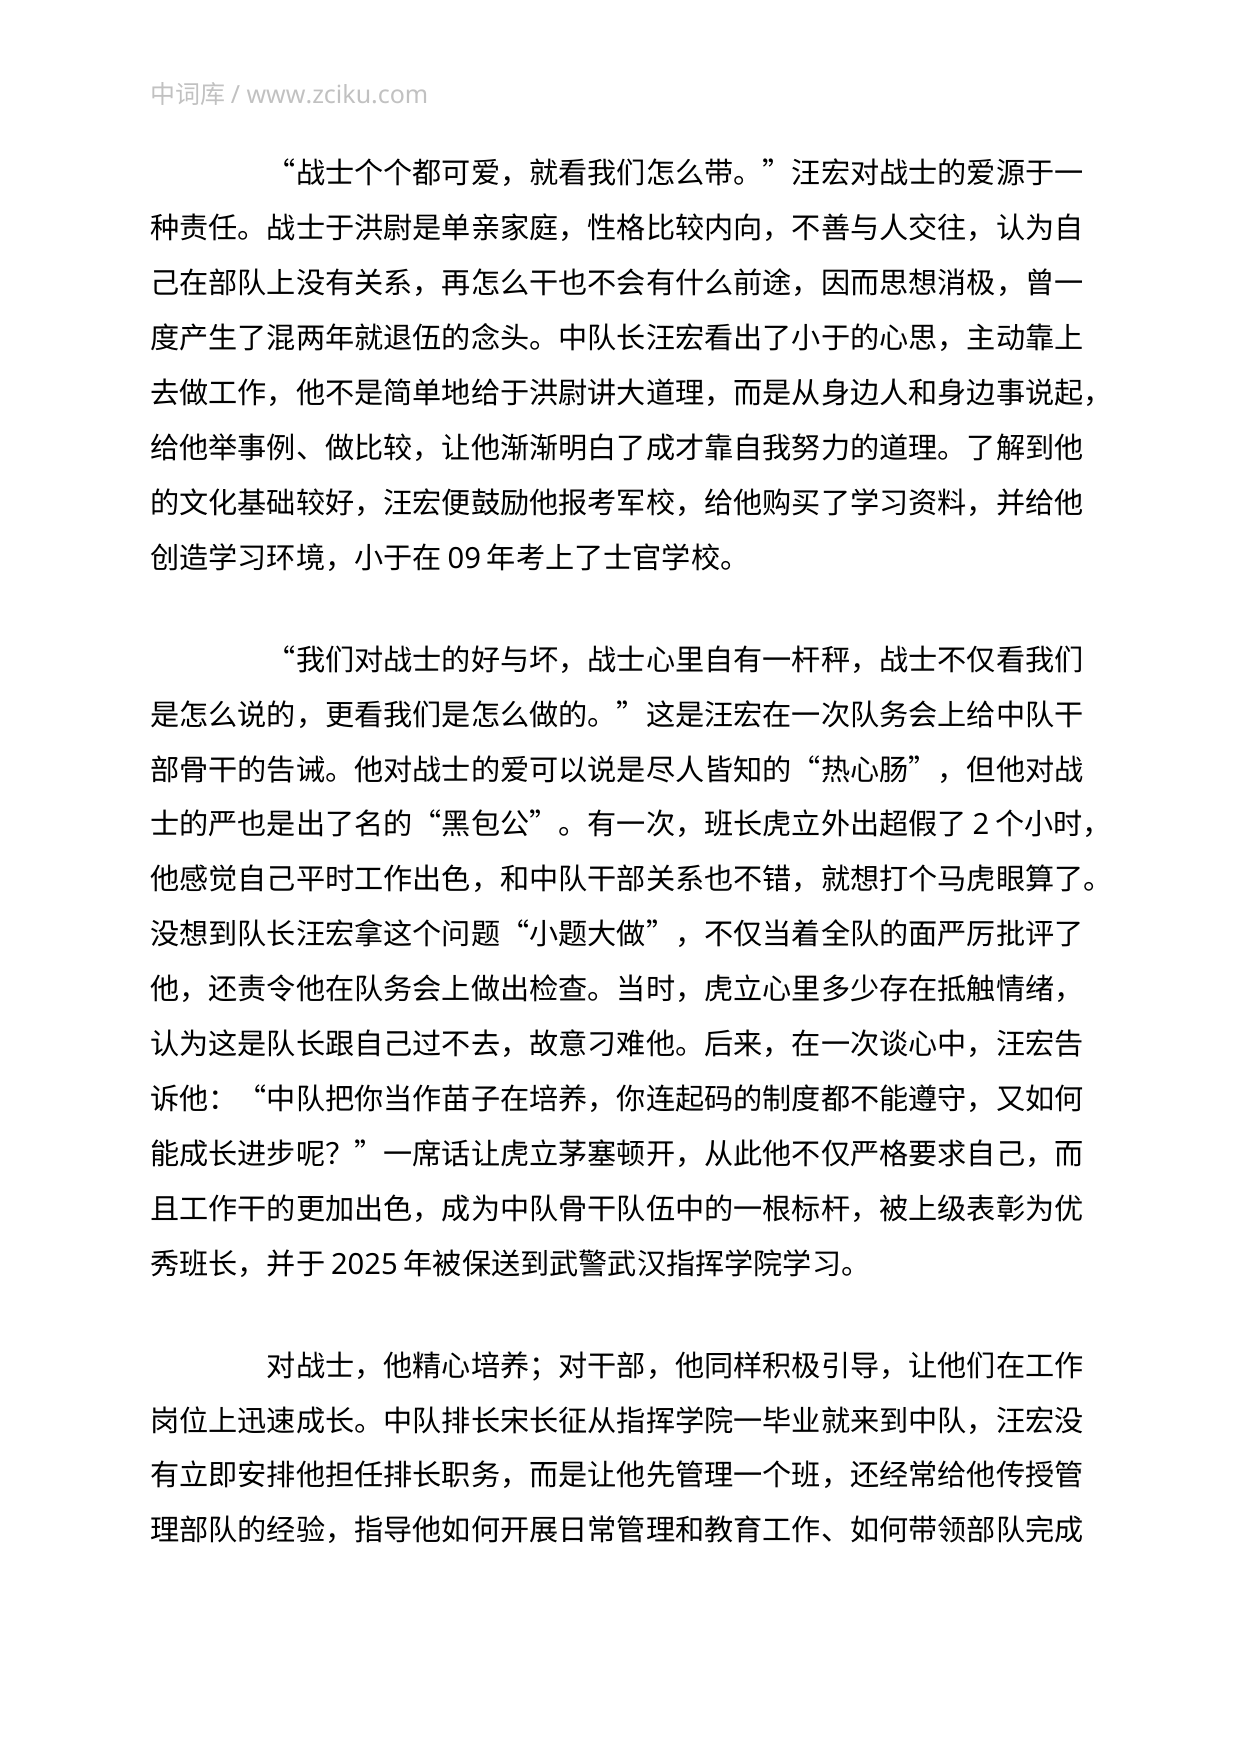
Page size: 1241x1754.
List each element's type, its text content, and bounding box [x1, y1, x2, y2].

text “我们对战士的好与坏，战士心里自有一杆秤，战士不仅看我们是怎么说的，更看我们是怎么做的。”这是汪宏在一次队务会上给中队干部骨干的告诫。他对战士的爱可以说是尽人皆知的“热心肠”，但他对战士的严也是出了名的“黑包公”。有一次，班长虎立外出超假了2个小时，他感觉自己平时工作出色，和中队干部关系也不错，就想打个马虎眼算了。没想到队长汪宏拿这个问题“小题大做”，不仅当着全队的面严厉批评了他，还责令他在队务会上做出检查。当时，虎立心里多少存在抵触情绪，认为这是队长跟自己过不去，故意刁难他。后来，在一次谈心中，汪宏告诉他：“中队把你当作苗子在培养，你连起码的制度都不能遵守，又如何能成长进步呢？”一席话让虎立茅塞顿开，从此他不仅严格要求自己，而且工作干的更加出色，成为中队骨干队伍中的一根标杆，被上级表彰为优秀班长，并于2025年被保送到武警武汉指挥学院学习。 [150, 636, 1090, 1283]
text “战士个个都可爱，就看我们怎么带。”汪宏对战士的爱源于一种责任。战士于洪尉是单亲家庭，性格比较内向，不善与人交往，认为自己在部队上没有关系，再怎么干也不会有什么前途，因而思想消极，曾一度产生了混两年就退伍的念头。中队长汪宏看出了小于的心思，主动靠上去做工作，他不是简单地给于洪尉讲大道理，而是从身边人和身边事说起，给他举事例、做比较，让他渐渐明白了成才靠自我努力的道理。了解到他的文化基础较好，汪宏便鼓励他报考军校，给他购买了学习资料，并给他创造学习环境，小于在09年考上了士官学校。 [150, 150, 1090, 577]
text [150, 1342, 1090, 1549]
